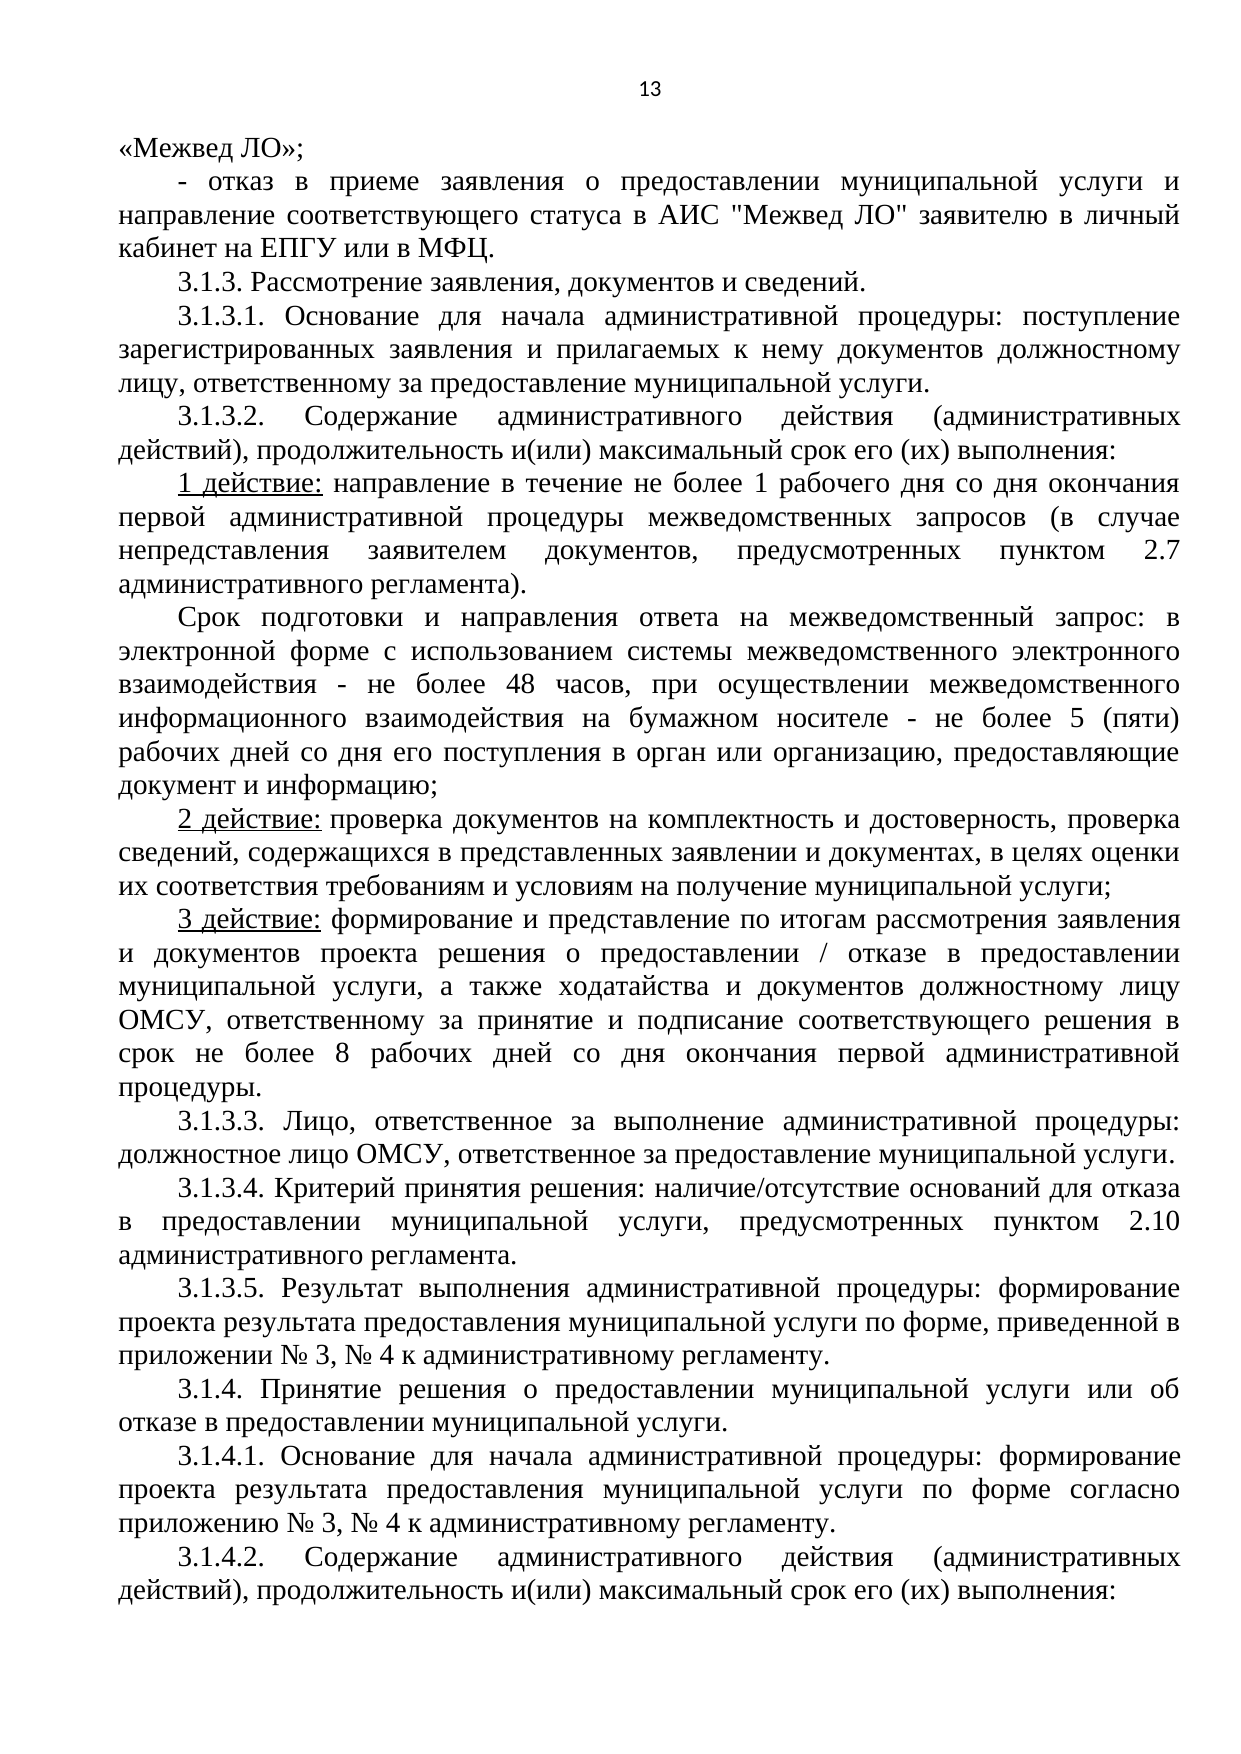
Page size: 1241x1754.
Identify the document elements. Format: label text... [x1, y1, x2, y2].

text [118, 130, 1181, 163]
text 3.1.3.4. Критерий принятия решения: наличие/отсутствие оснований для отказа в предоставлении муниципальной услуги, предусмотренных пунктом 2.10 административного регламента. [118, 1170, 1181, 1270]
text 1 действие: направление в течение не более 1 рабочего дня со дня окончания первой административной процедуры межведомственных запросов (в случае непредставления заявителем документов, предусмотренных пунктом 2.7 административного регламента). [118, 465, 1181, 599]
text 2 действие: проверка документов на комплектность и достоверность, проверка сведений, содержащихся в представленных заявлении и документах, в целях оценки их соответствия требованиям и условиям на получение муниципальной услуги; [118, 801, 1181, 901]
text 3.1.3.1. Основание для начала административной процедуры: поступление зарегистрированных заявления и прилагаемых к нему документов должностному лицу, ответственному за предоставление муниципальной услуги. [118, 298, 1181, 398]
text Срок подготовки и направления ответа на межведомственный запрос: в электронной форме с использованием системы межведомственного электронного взаимодействия - не более 48 часов, при осуществлении межведомственного информационного взаимодействия на бумажном носителе - не более 5 (пяти) рабочих дней со дня его поступления в орган или организацию, предоставляющие документ и информацию; [118, 599, 1181, 801]
text 3.1.4. Принятие решения о предоставлении муниципальной услуги или об отказе в предоставлении муниципальной услуги. [118, 1371, 1181, 1438]
text - отказ в приеме заявления о предоставлении муниципальной услуги и направление соответствующего статуса в АИС "Межвед ЛО" заявителю в личный кабинет на ЕПГУ или в МФЦ. [118, 163, 1181, 264]
text 3.1.3. Рассмотрение заявления, документов и сведений. [118, 264, 1181, 298]
text 3.1.3.3. Лицо, ответственное за выполнение административной процедуры: должностное лицо ОМСУ, ответственное за предоставление муниципальной услуги. [118, 1103, 1181, 1170]
text 3.1.3.5. Результат выполнения административной процедуры: формирование проекта результата предоставления муниципальной услуги по форме, приведенной в приложении № 3, № 4 к административному регламенту. [118, 1270, 1181, 1371]
text 3.1.3.2. Содержание административного действия (административных действий), продолжительность и(или) максимальный срок его (их) выполнения: [118, 398, 1181, 465]
text 3.1.4.2. Содержание административного действия (административных действий), продолжительность и(или) максимальный срок его (их) выполнения: [118, 1539, 1181, 1606]
text 3.1.4.1. Основание для начала административной процедуры: формирование проекта результата предоставления муниципальной услуги по форме согласно приложению № 3, № 4 к административному регламенту. [118, 1438, 1181, 1539]
text 3 действие: формирование и представление по итогам рассмотрения заявления и документов проекта решения о предоставлении / отказе в предоставлении муниципальной услуги, а также ходатайства и документов должностному лицу ОМСУ, ответственному за принятие и подписание соответствующего решения в срок не более 8 рабочих дней со дня окончания первой административной процедуры. [118, 901, 1181, 1103]
